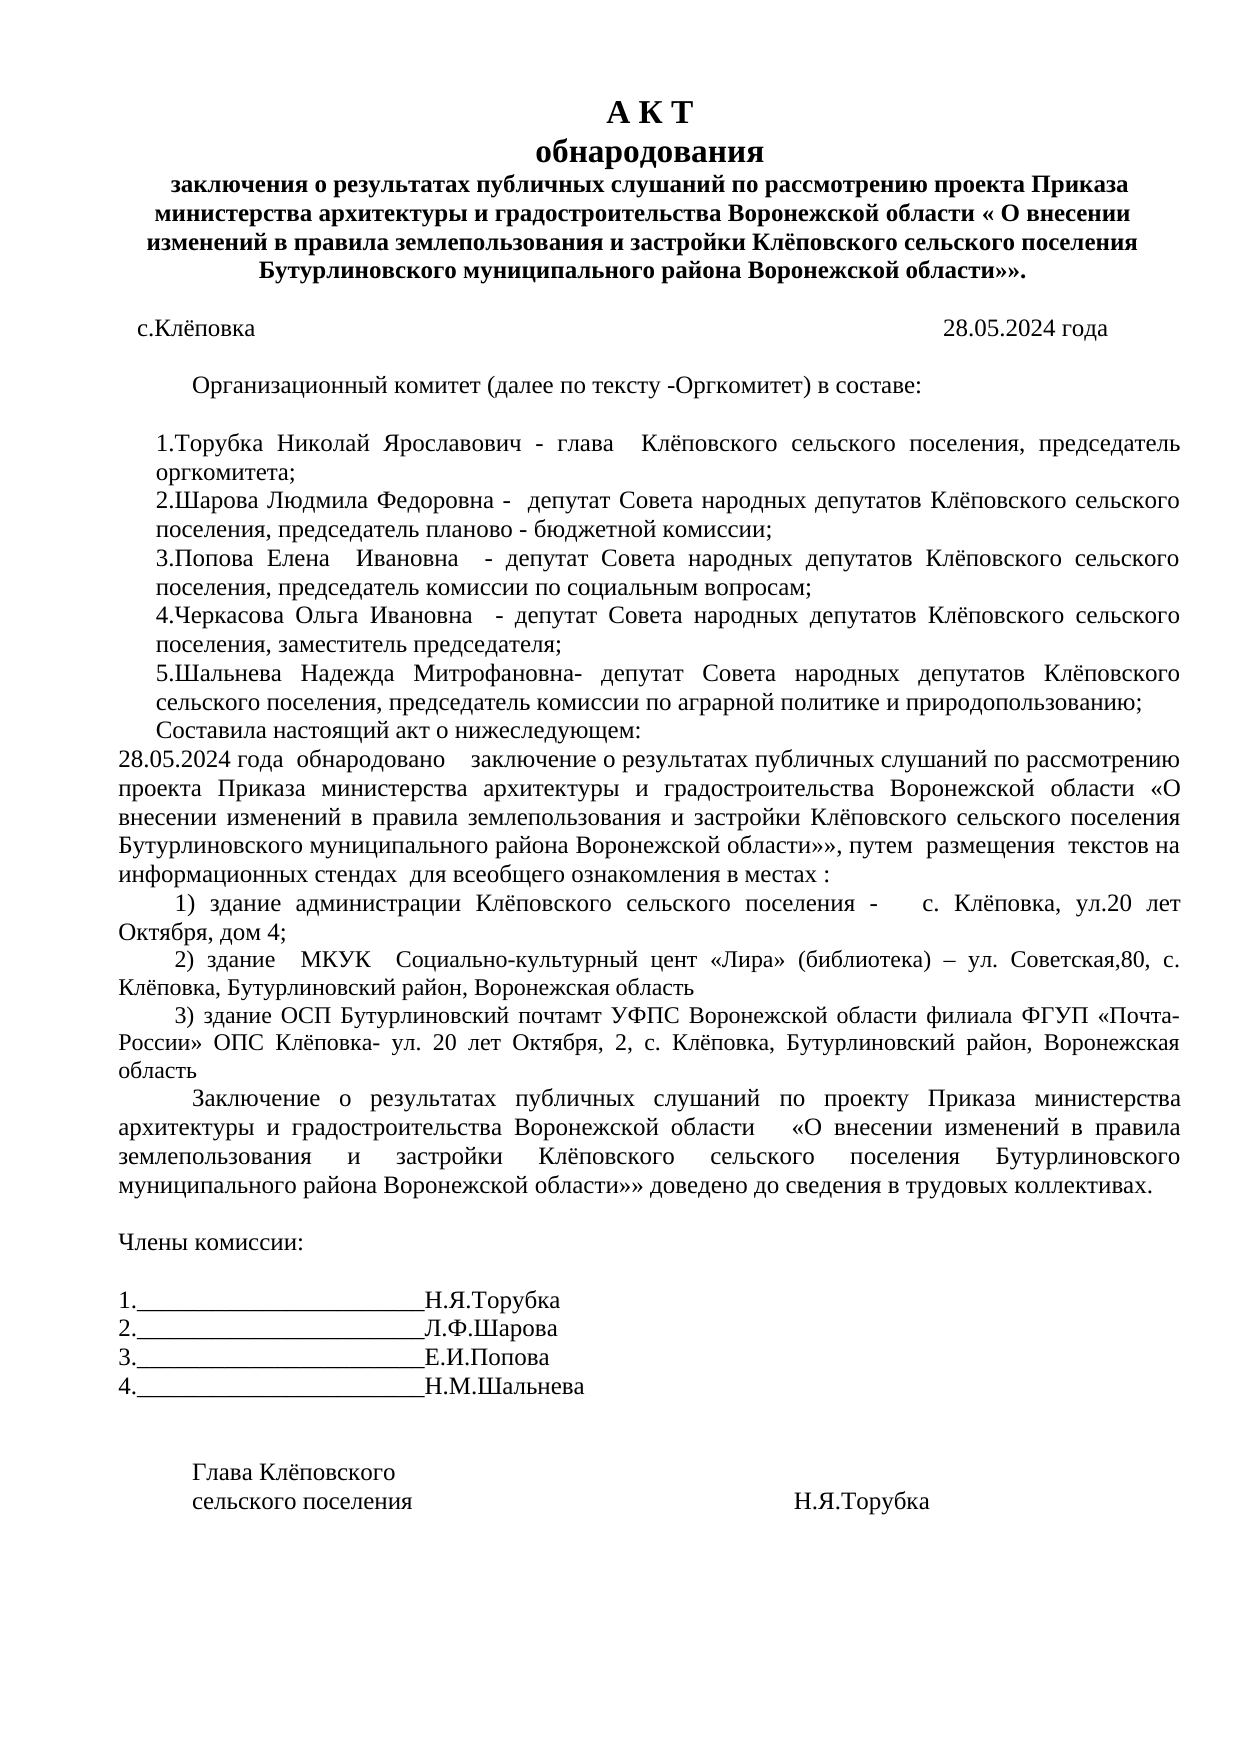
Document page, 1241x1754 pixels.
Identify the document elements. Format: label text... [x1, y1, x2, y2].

text А К Т [118, 93, 1181, 131]
text 2.Шарова Людмила Федоровна - депутат Совета народных депутатов Клёповского сельского поселения, председатель планово - бюджетной комиссии; [156, 486, 1181, 543]
text 28.05.2024 года обнародовано заключение о результатах публичных слушаний по рассмотрению проекта Приказа министерства архитектуры и градостроительства Воронежской области «О внесении изменений в правила землепользования и застройки Клёповского сельского поселения Бутурлиновского муниципального района Воронежской области»», путем размещения текстов на информационных стендах для всеобщего ознакомления в местах : [118, 744, 1181, 888]
text заключения о результатах публичных слушаний по рассмотрению проекта Приказа [118, 169, 1181, 198]
text сельского поселения Н.Я.Торубка [118, 1486, 1181, 1515]
text 1.Торубка Николай Ярославович - глава Клёповского сельского поселения, председатель оргкомитета; [156, 428, 1181, 486]
text 2) здание МКУК Социально-культурный цент «Лира» (библиотека) – ул. Советская,80, с. Клёповка, Бутурлиновский район, Воронежская область [118, 946, 1181, 1001]
text Составила настоящий акт о нижеследующем: [156, 716, 1181, 744]
text обнародования [118, 131, 1181, 169]
text министерства архитектуры и градостроительства Воронежской области « О внесении изменений в правила землепользования и застройки Клёповского сельского поселения Бутурлиновского муниципального района Воронежской области»». [118, 198, 1167, 284]
text Организационный комитет (далее по тексту -Оргкомитет) в составе: [118, 371, 1181, 399]
text 1._______________________Н.Я.Торубка [118, 1285, 1181, 1313]
text 4.Черкасова Ольга Ивановна - депутат Совета народных депутатов Клёповского сельского поселения, заместитель председателя; [156, 601, 1181, 658]
text 4._______________________Н.М.Шальнева [118, 1371, 1181, 1400]
text 1) здание администрации Клёповского сельского поселения - с. Клёповка, ул.20 лет Октября, дом 4; [118, 888, 1181, 946]
text Глава Клёповского [118, 1457, 1181, 1486]
text 3) здание ОСП Бутурлиновский почтамт УФПС Воронежской области филиала ФГУП «Почта-России» ОПС Клёповка- ул. 20 лет Октября, 2, с. Клёповка, Бутурлиновский район, Воронежская область [118, 1001, 1181, 1083]
text Заключение о результатах публичных слушаний по проекту Приказа министерства архитектуры и градостроительства Воронежской области «О внесении изменений в правила землепользования и застройки Клёповского сельского поселения Бутурлиновского муниципального района Воронежской области»» доведено до сведения в трудовых коллективах. [118, 1083, 1181, 1198]
text 2._______________________Л.Ф.Шарова [118, 1313, 1181, 1342]
text с.Клёповка 28.05.2024 года [118, 313, 1181, 342]
text 3._______________________Е.И.Попова [118, 1342, 1181, 1371]
text Члены комиссии: [118, 1227, 1181, 1256]
text 3.Попова Елена Ивановна - депутат Совета народных депутатов Клёповского сельского поселения, председатель комиссии по социальным вопросам; [156, 543, 1181, 601]
text 5.Шальнева Надежда Митрофановна- депутат Совета народных депутатов Клёповского сельского поселения, председатель комиссии по аграрной политике и природопользованию; [156, 658, 1181, 716]
